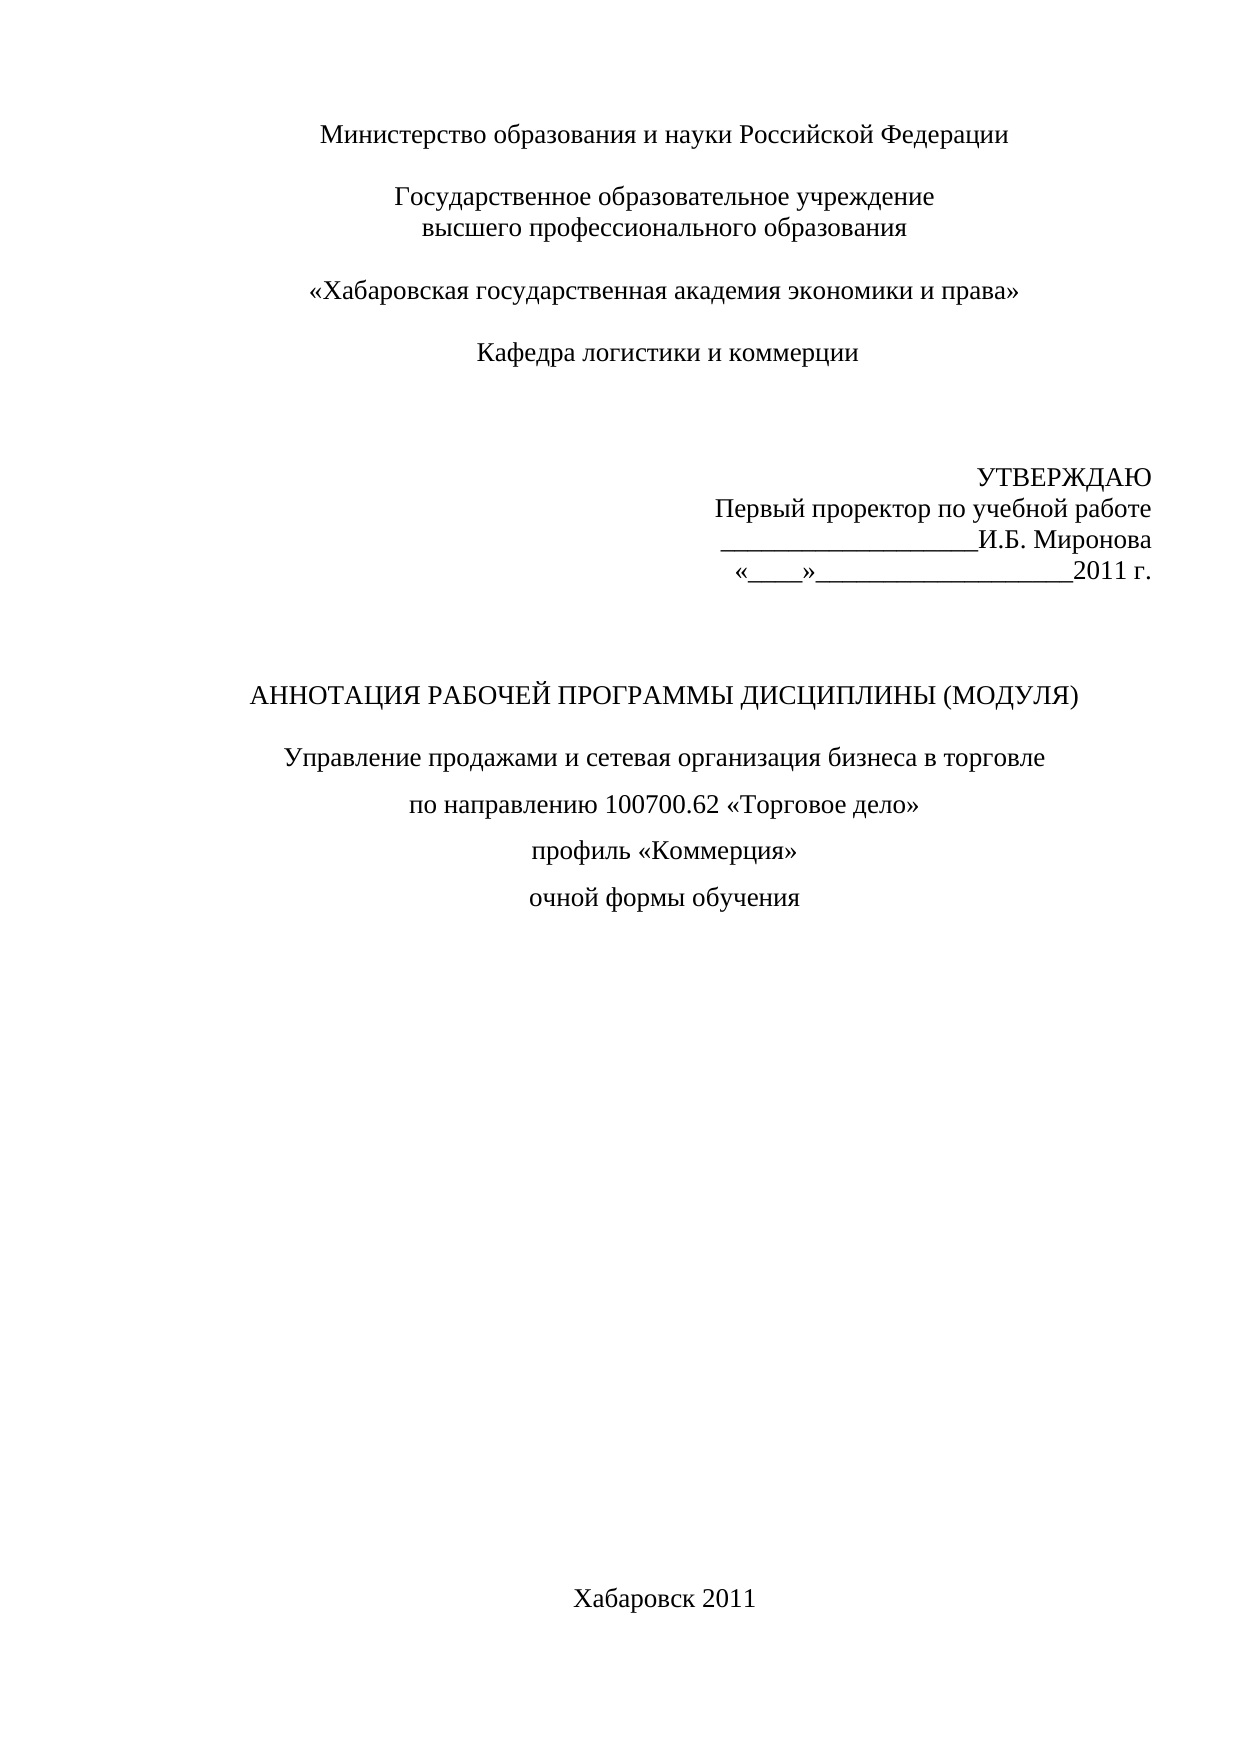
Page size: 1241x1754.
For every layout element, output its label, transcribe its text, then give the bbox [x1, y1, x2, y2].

text Первый проректор по учебной работе [177, 492, 1152, 523]
text «____»___________________2011 г. [177, 554, 1152, 585]
text высшего профессионального образования [177, 212, 1152, 243]
text очной формы обучения [177, 881, 1152, 912]
text Кафедра логистики и коммерции [177, 336, 1152, 367]
text Министерство образования и науки Российской Федерации [177, 118, 1152, 149]
text по направлению 100700.62 «Торговое дело» [177, 788, 1152, 819]
text Хабаровск 2011 [177, 1582, 1152, 1613]
text Управление продажами и сетевая организация бизнеса в торговле [177, 741, 1152, 772]
text УТВЕРЖДАЮ [177, 461, 1152, 492]
text ___________________И.Б. Миронова [177, 523, 1152, 554]
text Государственное образовательное учреждение [177, 180, 1152, 212]
text АННОТАЦИЯ РАБОЧЕЙ ПРОГРАММЫ ДИСЦИПЛИНЫ (МОДУЛЯ) [177, 679, 1152, 710]
text «Хабаровская государственная академия экономики и права» [177, 274, 1152, 305]
text профиль «Коммерция» [177, 834, 1152, 866]
